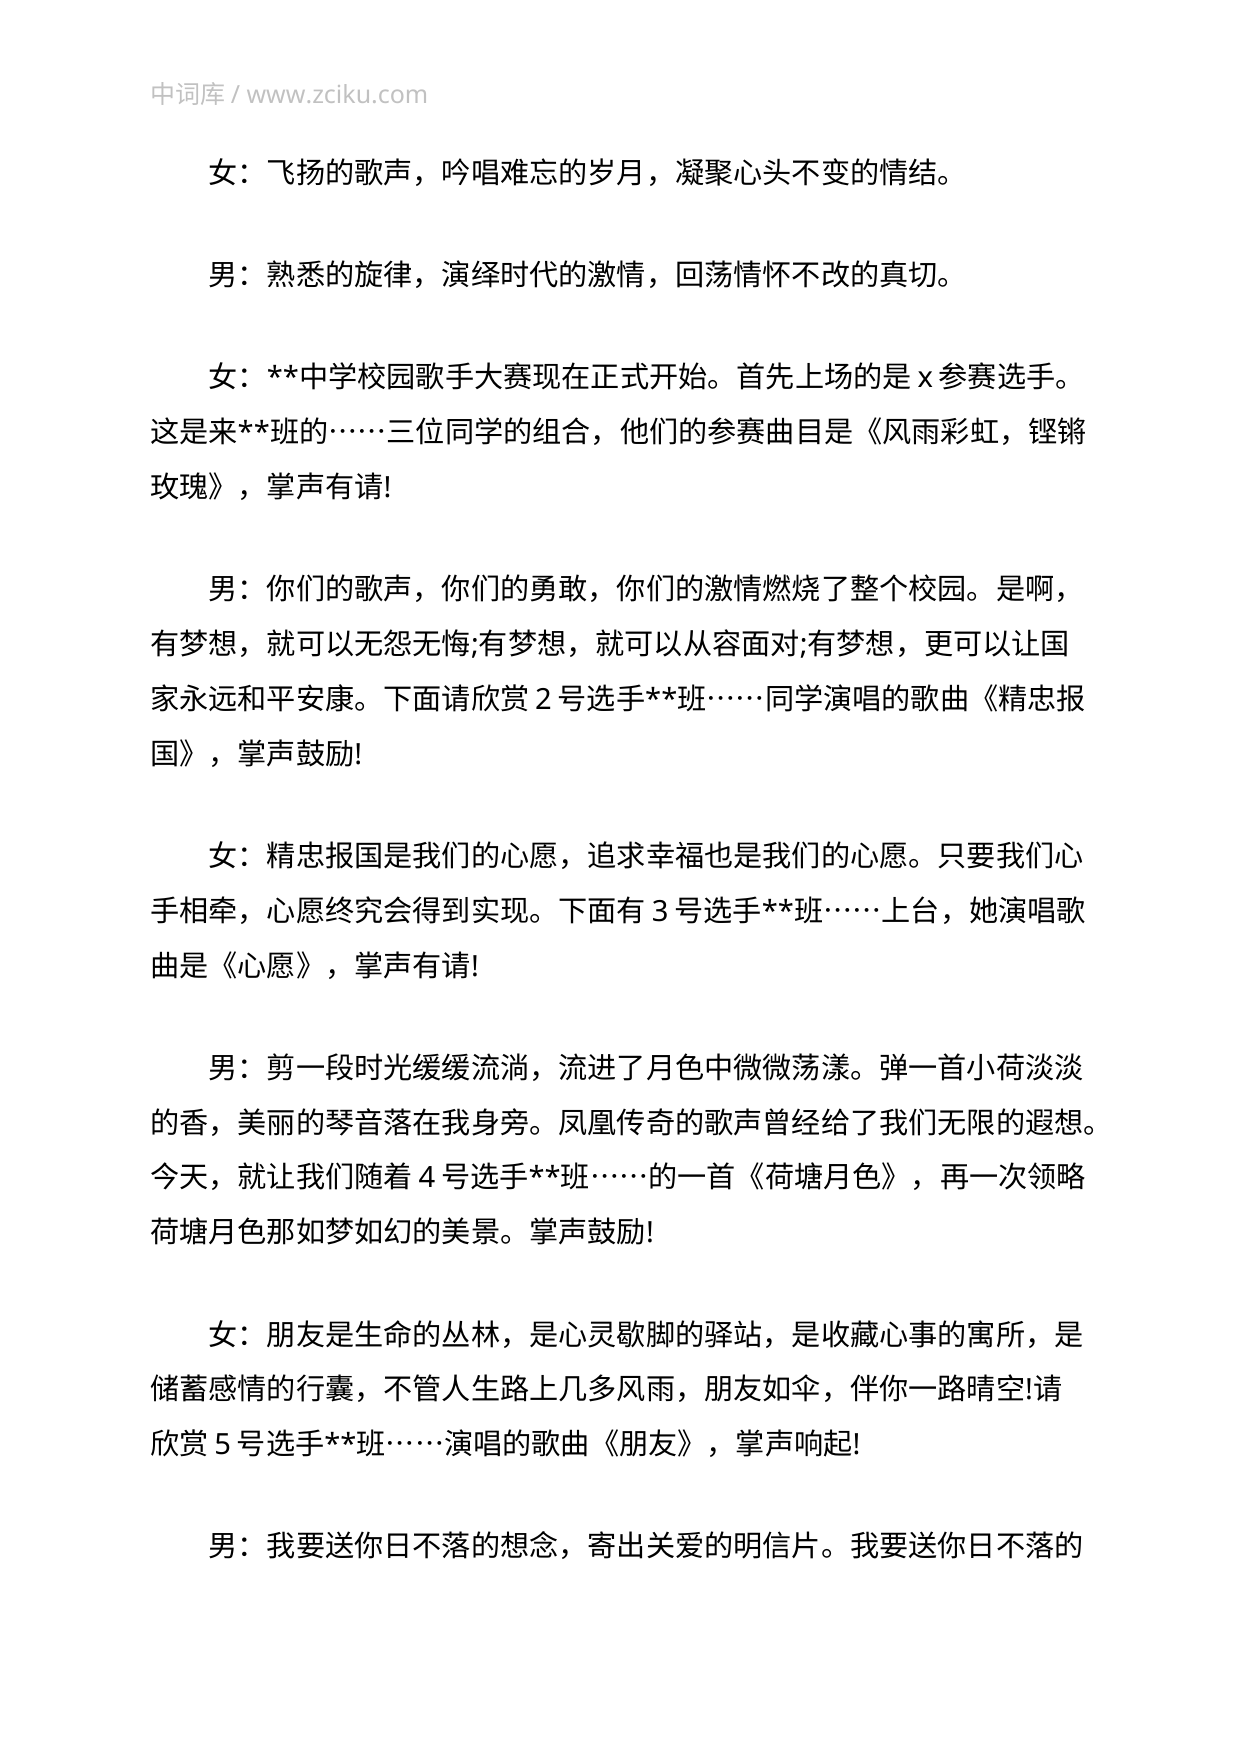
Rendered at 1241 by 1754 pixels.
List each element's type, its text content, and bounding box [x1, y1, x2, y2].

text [150, 1523, 1090, 1565]
text 男：你们的歌声，你们的勇敢，你们的激情燃烧了整个校园。是啊，有梦想，就可以无怨无悔;有梦想，就可以从容面对;有梦想，更可以让国家永远和平安康。下面请欣赏2号选手**班……同学演唱的歌曲《精忠报国》，掌声鼓励! [150, 566, 1090, 773]
text 男：熟悉的旋律，演绎时代的激情，回荡情怀不改的真切。 [150, 252, 1090, 294]
text 女：精忠报国是我们的心愿，追求幸福也是我们的心愿。只要我们心手相牵，心愿终究会得到实现。下面有3号选手**班……上台，她演唱歌曲是《心愿》，掌声有请! [150, 832, 1090, 985]
text 女：飞扬的歌声，吟唱难忘的岁月，凝聚心头不变的情结。 [150, 150, 1090, 192]
text 女：**中学校园歌手大赛现在正式开始。首先上场的是x参赛选手。这是来**班的……三位同学的组合，他们的参赛曲目是《风雨彩虹，铿锵玫瑰》，掌声有请! [150, 353, 1090, 506]
text 男：剪一段时光缓缓流淌，流进了月色中微微荡漾。弹一首小荷淡淡的香，美丽的琴音落在我身旁。凤凰传奇的歌声曾经给了我们无限的遐想。今天，就让我们随着4号选手**班……的一首《荷塘月色》，再一次领略荷塘月色那如梦如幻的美景。掌声鼓励! [150, 1044, 1090, 1251]
text 女：朋友是生命的丛林，是心灵歇脚的驿站，是收藏心事的寓所，是储蓄感情的行囊，不管人生路上几多风雨，朋友如伞，伴你一路晴空!请欣赏5号选手**班……演唱的歌曲《朋友》，掌声响起! [150, 1311, 1090, 1463]
